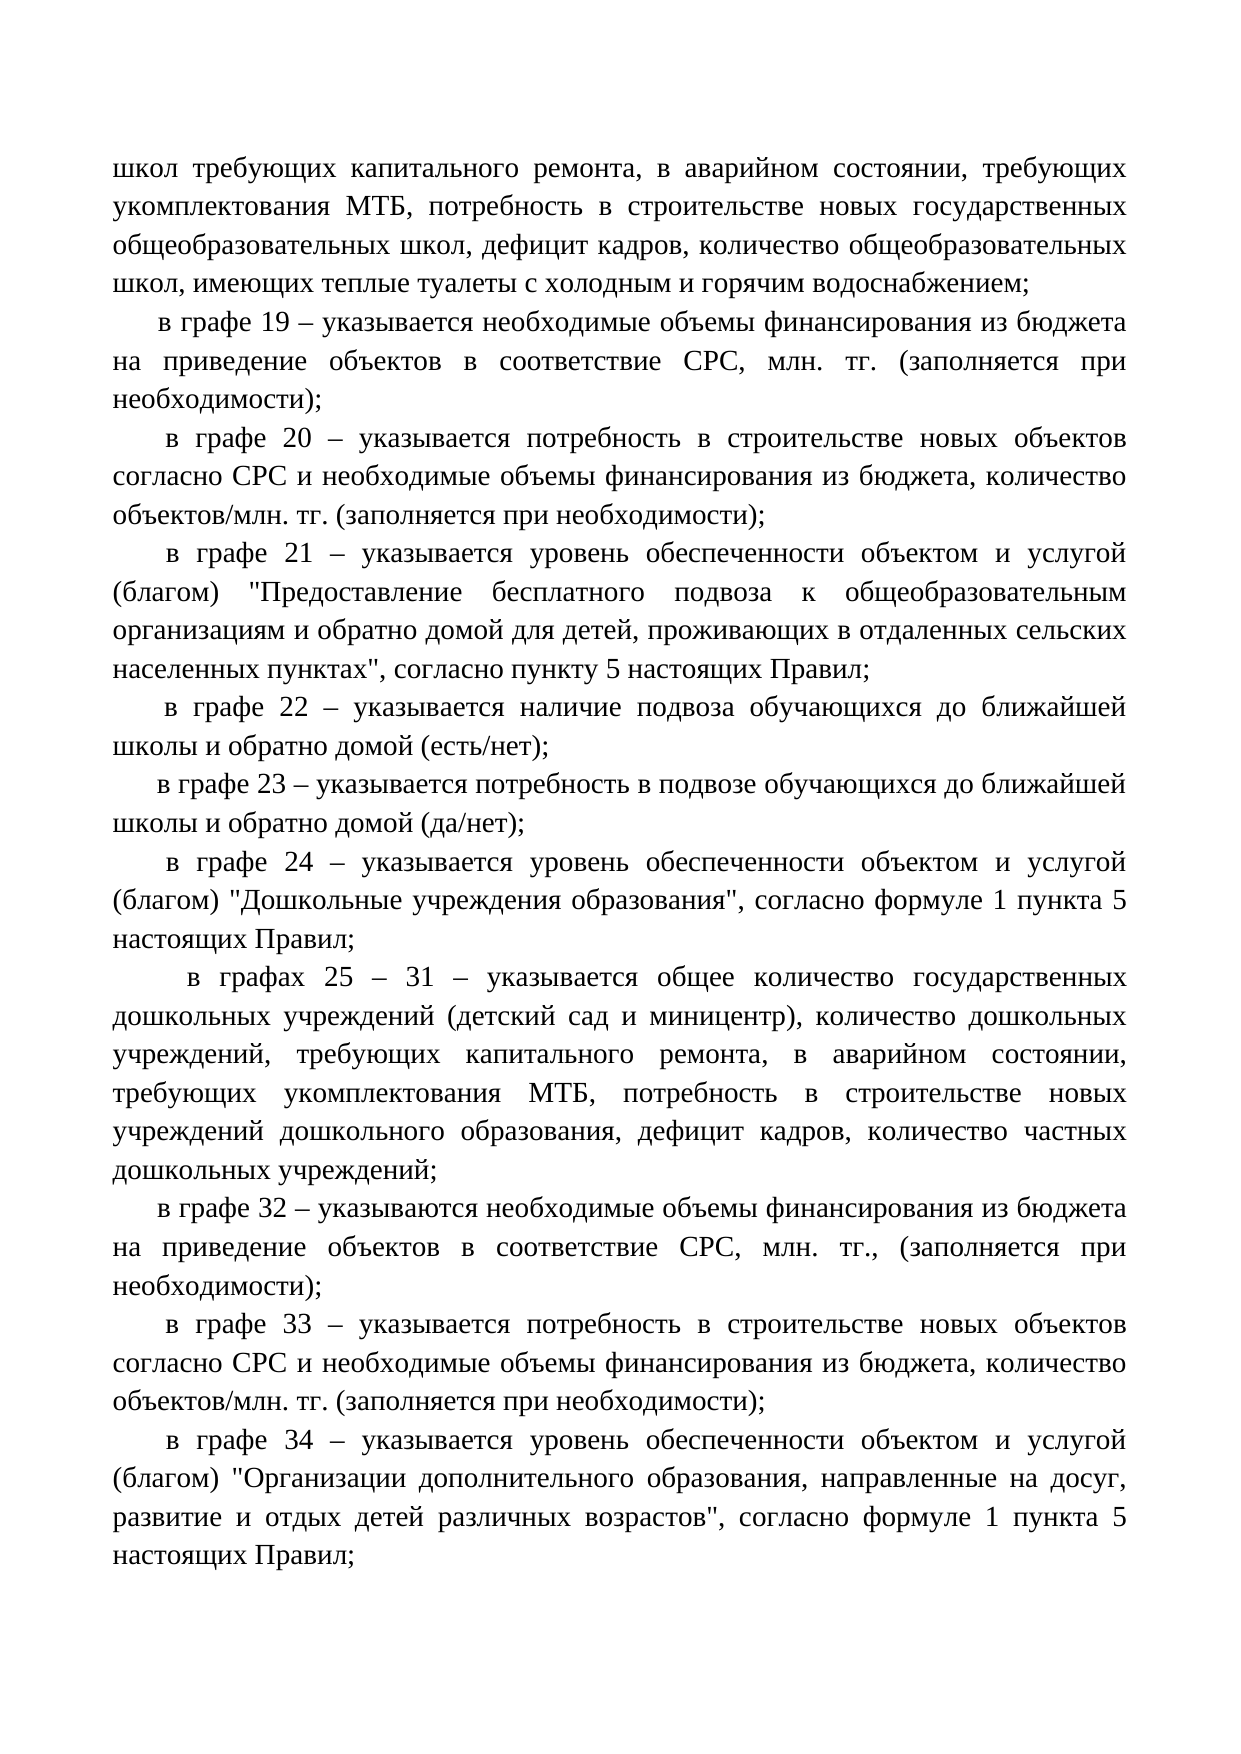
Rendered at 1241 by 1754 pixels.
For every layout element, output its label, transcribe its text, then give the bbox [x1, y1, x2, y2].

text в графе 22 – указывается наличие подвоза обучающихся до ближайшей школы и обратно домой (есть/нет); [112, 689, 1128, 762]
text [112, 150, 1128, 299]
text в графе 21 – указывается уровень обеспеченности объектом и услугой (благом) "Предоставление бесплатного подвоза к общеобразовательным организациям и обратно домой для детей, проживающих в отдаленных сельских населенных пунктах", согласно пункту 5 настоящих Правил; [112, 535, 1128, 684]
text в графе 23 – указывается потребность в подвозе обучающихся до ближайшей школы и обратно домой (да/нет); [112, 767, 1128, 839]
text в графе 32 – указываются необходимые объемы финансирования из бюджета на приведение объектов в соответствие СРС, млн. тг., (заполняется при необходимости); [112, 1191, 1128, 1301]
text в графе 34 – указывается уровень обеспеченности объектом и услугой (благом) "Организации дополнительного образования, направленные на досуг, развитие и отдых детей различных возрастов", согласно формуле 1 пункта 5 настоящих Правил; [112, 1422, 1128, 1571]
text в графе 20 – указывается потребность в строительстве новых объектов согласно СРС и необходимые объемы финансирования из бюджета, количество объектов/млн. тг. (заполняется при необходимости); [112, 420, 1128, 530]
text в графе 33 – указывается потребность в строительстве новых объектов согласно СРС и необходимые объемы финансирования из бюджета, количество объектов/млн. тг. (заполняется при необходимости); [112, 1306, 1128, 1417]
text в графах 25 – 31 – указывается общее количество государственных дошкольных учреждений (детский сад и миницентр), количество дошкольных учреждений, требующих капитального ремонта, в аварийном состоянии, требующих укомплектования МТБ, потребность в строительстве новых учреждений дошкольного образования, дефицит кадров, количество частных дошкольных учреждений; [112, 959, 1128, 1186]
text в графе 24 – указывается уровень обеспеченности объектом и услугой (благом) "Дошкольные учреждения образования", согласно формуле 1 пункта 5 настоящих Правил; [112, 844, 1128, 954]
text в графе 19 – указывается необходимые объемы финансирования из бюджета на приведение объектов в соответствие СРС, млн. тг. (заполняется при необходимости); [112, 304, 1128, 415]
